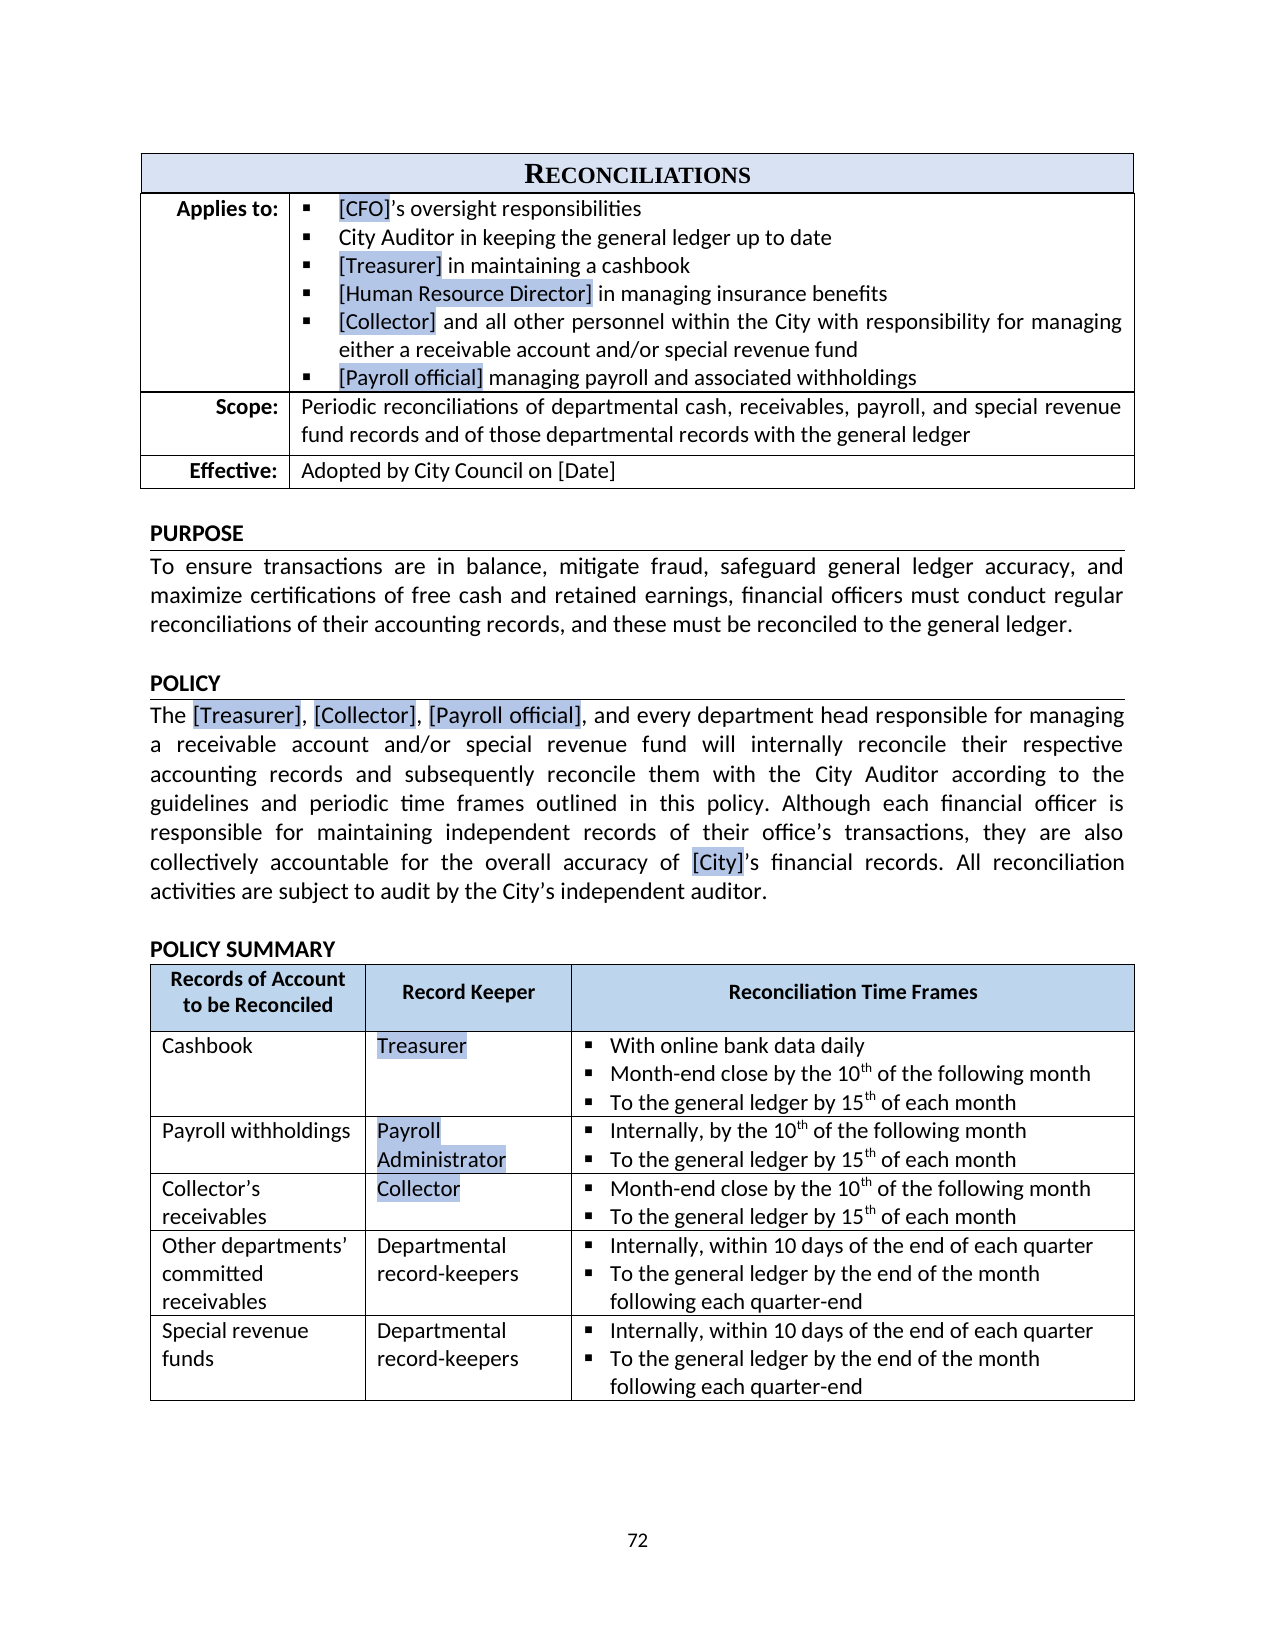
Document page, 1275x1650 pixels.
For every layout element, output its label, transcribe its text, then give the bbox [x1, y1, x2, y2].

table_cell Treasurer [366, 1032, 571, 1116]
table_cell Collector’s receivables [151, 1174, 365, 1230]
table_cell Departmental record-keepers [366, 1231, 571, 1315]
text POLICY SUMMARY [150, 934, 1125, 964]
text The [Treasurer], [Collector], [Payroll official], and every department head responsible for managing a receivable account and/or special revenue fund will internally reconcile their respective accounting records and subsequently reconcile them with the City Auditor according to the guidelines and periodic time frames outlined in this policy. Although each financial officer is responsible for maintaining independent records of their office’s transactions, they are also collectively accountable for the overall accuracy of [City]’s financial records. All reconciliation activities are subject to audit by the City’s independent auditor. [150, 700, 1125, 905]
table_header Reconciliation Time Frames [572, 965, 1134, 1031]
table_cell Adopted by City Council on [Date] [290, 456, 1134, 488]
table_cell Periodic reconciliations of departmental cash, receivables, payroll, and special revenue fund records and of those departmental records with the general ledger [290, 393, 1134, 455]
table_header Records of Account to be Reconciled [151, 965, 365, 1031]
text To ensure transactions are in balance, mitigate fraud, safeguard general ledger accuracy, and maximize certifications of free cash and retained earnings, financial officers must conduct regular reconciliations of their accounting records, and these must be reconciled to the general ledger. [150, 551, 1125, 638]
table_header [CFO]’s oversight responsibilities City Auditor in keeping the general ledger up to date [Treasurer] in maintaining a cashbook [Human Resource Director] in managing insurance benefits [Collector] and all other personnel within the City with responsibility for managing either a receivable account and/or special revenue fund [Payroll official] managing payroll and associated withholdings [290, 194, 1134, 391]
table_cell With online bank data daily Month-end close by the 10th of the following month To the general ledger by 15th of each month [572, 1032, 1134, 1116]
table_cell Effective: [141, 456, 289, 488]
table_cell Month-end close by the 10th of the following month To the general ledger by 15th of each month [572, 1174, 1134, 1230]
table_cell Special revenue funds [151, 1316, 365, 1400]
table_cell Internally, within 10 days of the end of each quarter To the general ledger by the end of the month following each quarter-end [572, 1231, 1134, 1315]
subtitle Reconciliations [142, 154, 1133, 192]
table_header Record Keeper [366, 965, 571, 1031]
table_cell Collector [366, 1174, 571, 1230]
table_cell Departmental record-keepers [366, 1316, 571, 1400]
table_cell Payroll Administrator [441, 1117, 571, 1173]
table_cell Internally, within 10 days of the end of each quarter To the general ledger by the end of the month following each quarter-end [572, 1316, 1134, 1400]
table_cell Other departments’ committed receivables [151, 1231, 365, 1315]
table_cell Cashbook [151, 1032, 365, 1116]
text POLICY [150, 668, 1125, 699]
table_cell Payroll withholdings [151, 1117, 365, 1173]
text PURPOSE [150, 518, 1125, 550]
table_cell Internally, by the 10th of the following month To the general ledger by 15th of each month [572, 1117, 1134, 1173]
table_cell Scope: [141, 393, 289, 455]
table_header Applies to: [141, 194, 289, 391]
